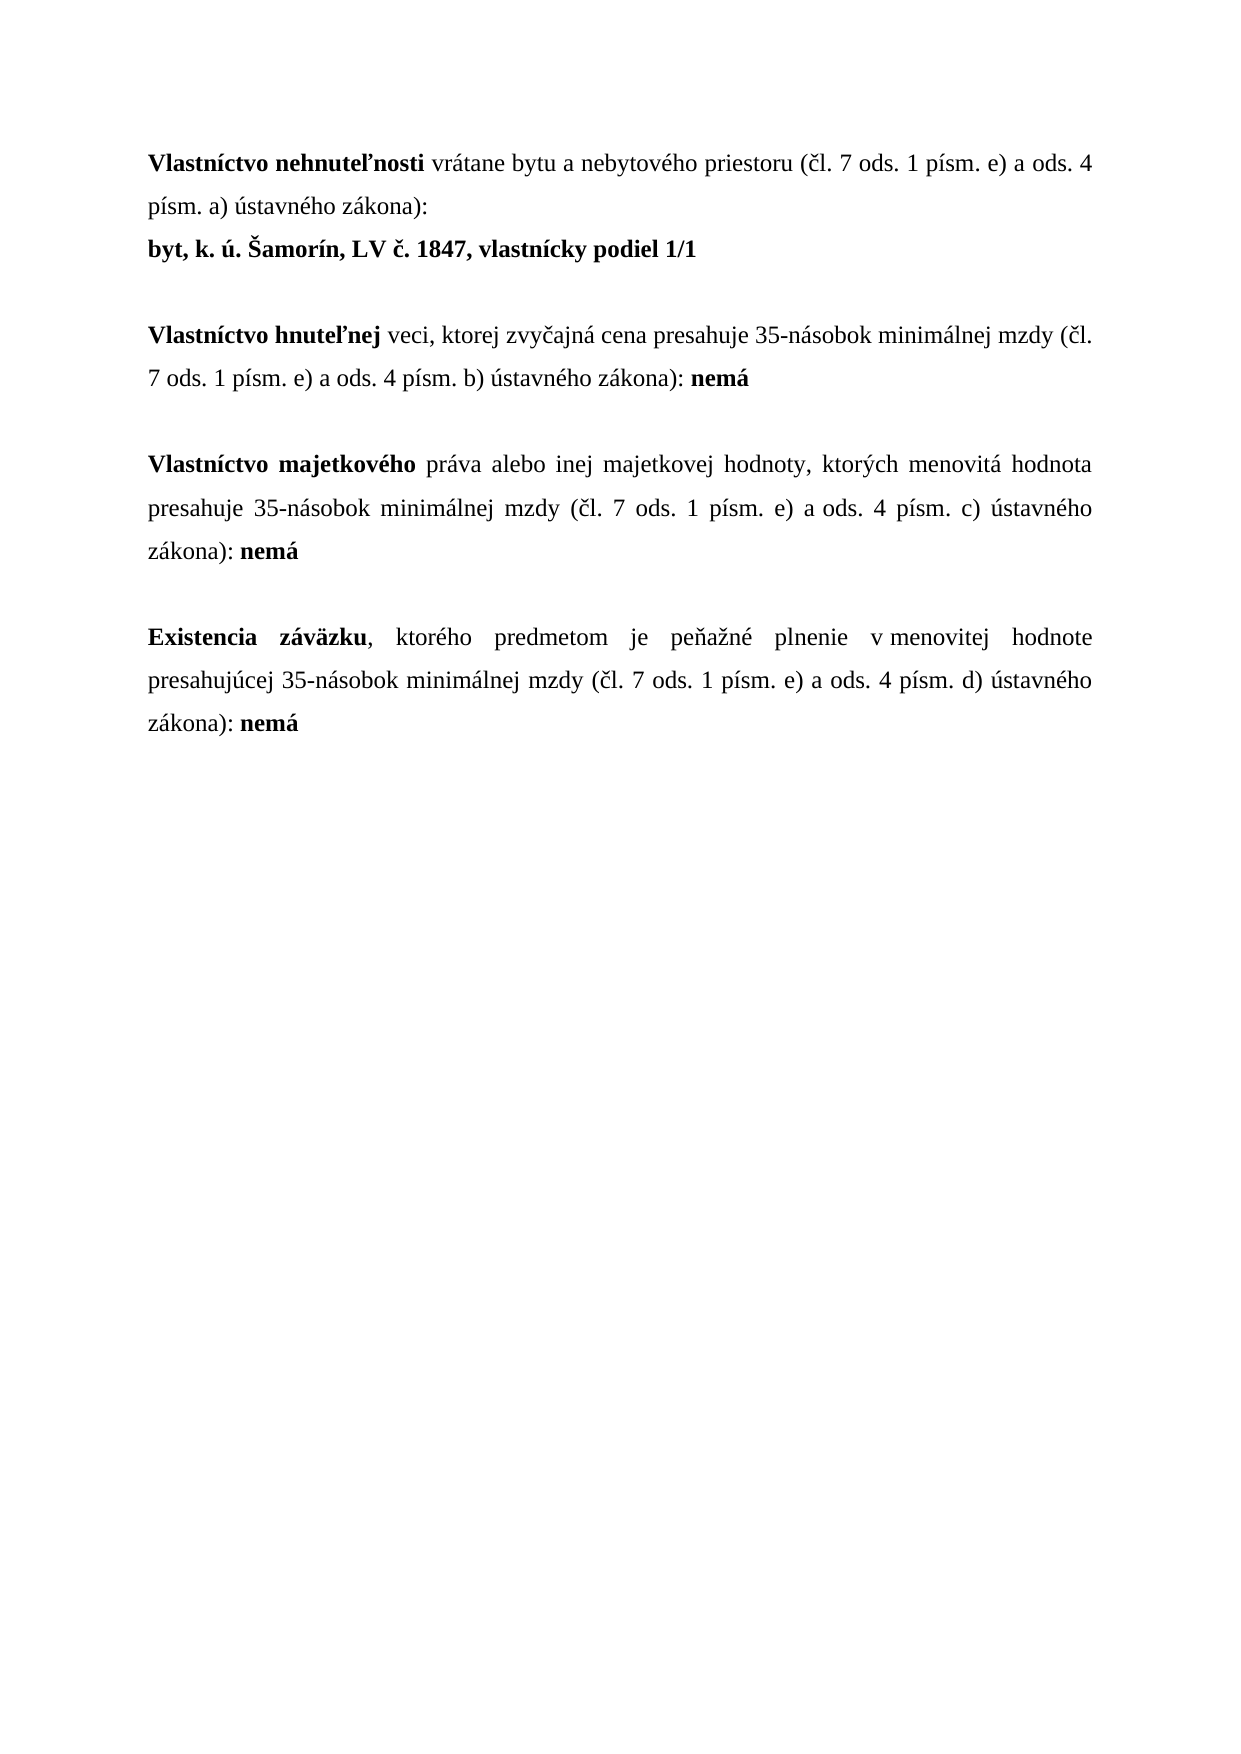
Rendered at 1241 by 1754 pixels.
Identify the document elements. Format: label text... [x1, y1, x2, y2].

text Vlastníctvo hnuteľnej veci, ktorej zvyčajná cena presahuje 35-násobok minimálnej mzdy (čl. 7 ods. 1 písm. e) a ods. 4 písm. b) ústavného zákona): nemá [148, 320, 1093, 392]
text Vlastníctvo nehnuteľnosti vrátane bytu a nebytového priestoru (čl. 7 ods. 1 písm. e) a ods. 4 písm. a) ústavného zákona): [148, 148, 1093, 219]
text byt, k. ú. Šamorín, LV č. 1847, vlastnícky podiel 1/1 [148, 234, 1093, 263]
text Vlastníctvo majetkového práva alebo inej majetkovej hodnoty, ktorých menovitá hodnota presahuje 35-násobok minimálnej mzdy (čl. 7 ods. 1 písm. e) a ods. 4 písm. c) ústavného zákona): nemá [148, 449, 1093, 564]
text Existencia záväzku, ktorého predmetom je peňažné plnenie v menovitej hodnote presahujúcej 35-násobok minimálnej mzdy (čl. 7 ods. 1 písm. e) a ods. 4 písm. d) ústavného zákona): nemá [148, 622, 1093, 737]
